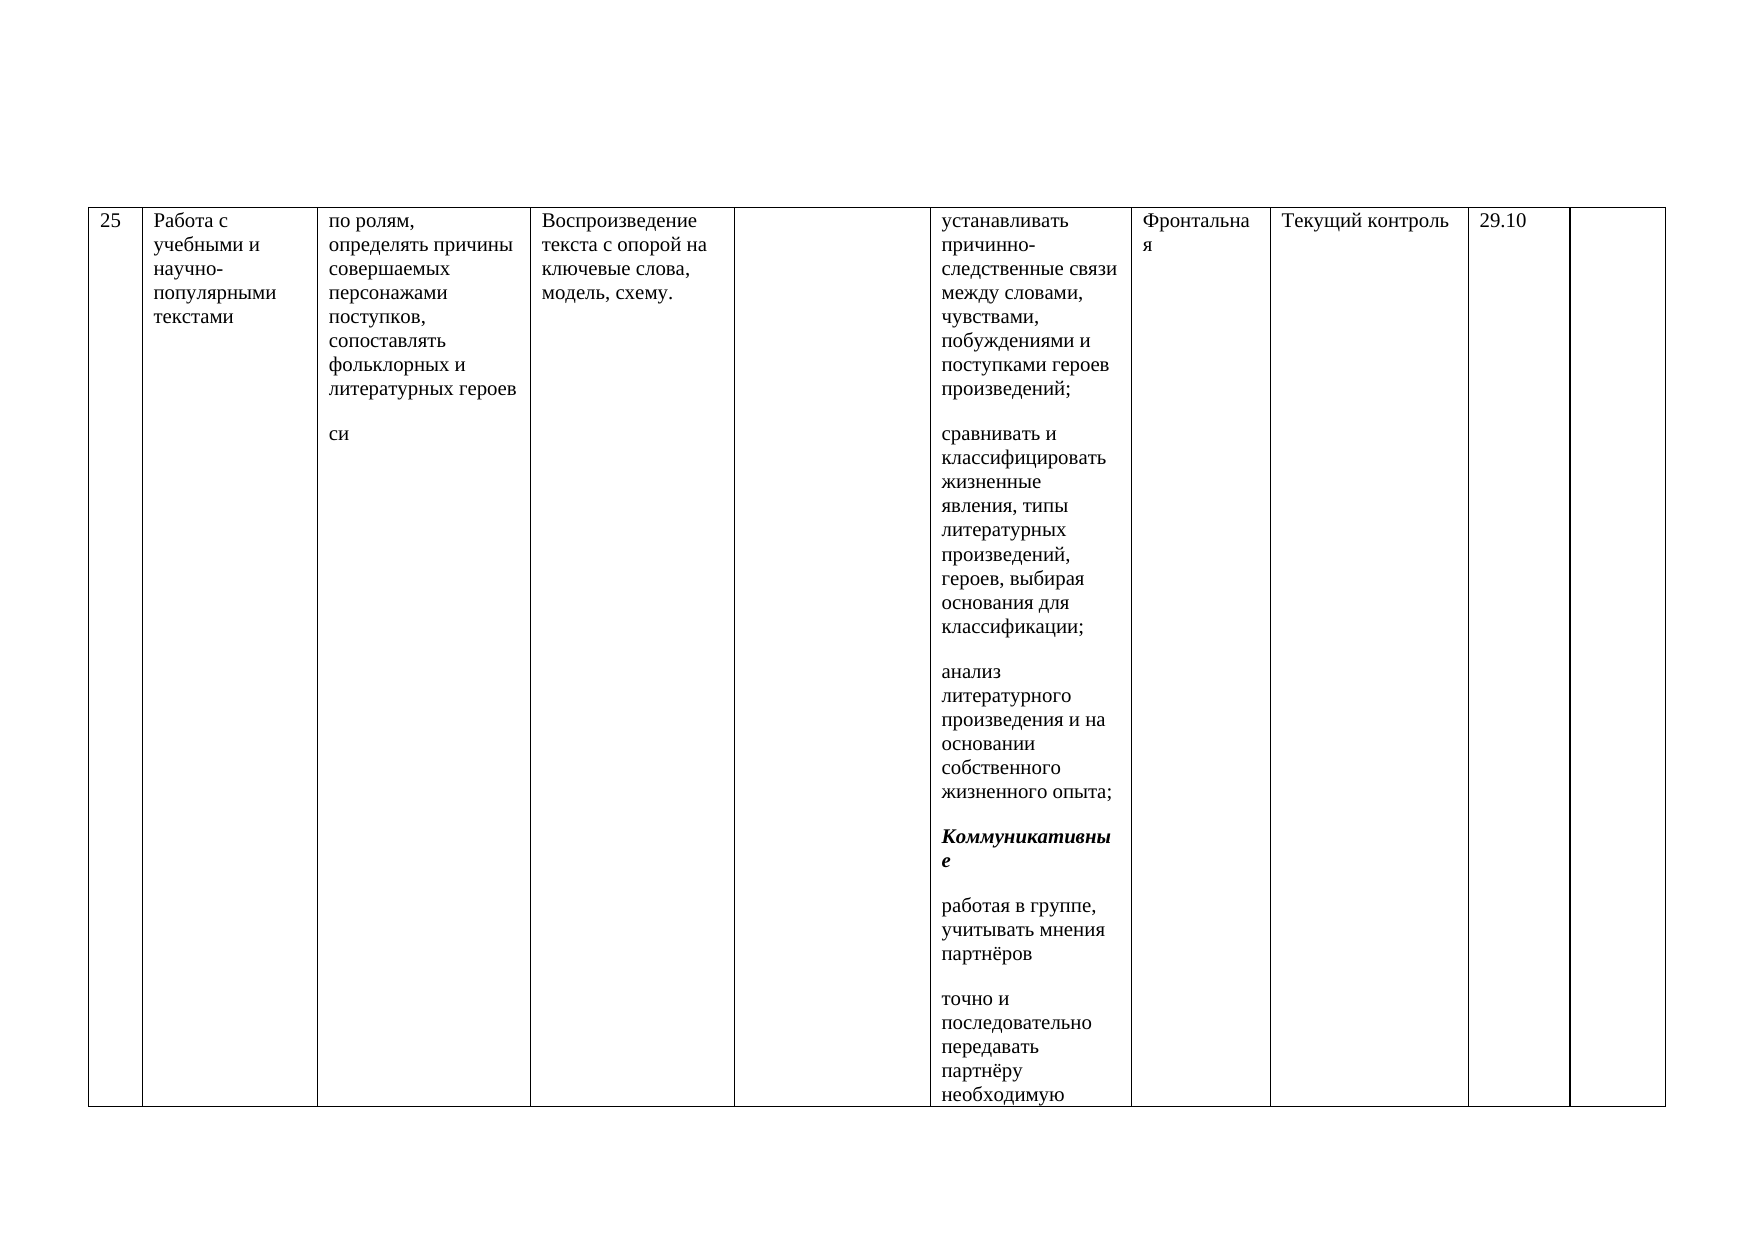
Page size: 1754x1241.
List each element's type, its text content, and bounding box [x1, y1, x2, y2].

table_cell 25 [89, 208, 142, 1106]
table_cell Обогащение знаний о качествах национального героя. Формирование умений читать текст по ролям, определять причины совершаемых персонажами поступков, сопоставлять фольклорных и литературных героев си [318, 208, 530, 1106]
table_cell [1571, 208, 1665, 1106]
table_cell 29.10 [1469, 208, 1569, 1106]
table_cell Фронтальная [1132, 208, 1270, 1106]
table_cell Текущий контроль [1271, 208, 1468, 1106]
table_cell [143, 208, 317, 1106]
table_cell Формирование умения передавать впечатления от произведений изобразительного искусства. Воспроизведение текста с опорой на ключевые слова, модель, схему. [531, 208, 734, 1106]
